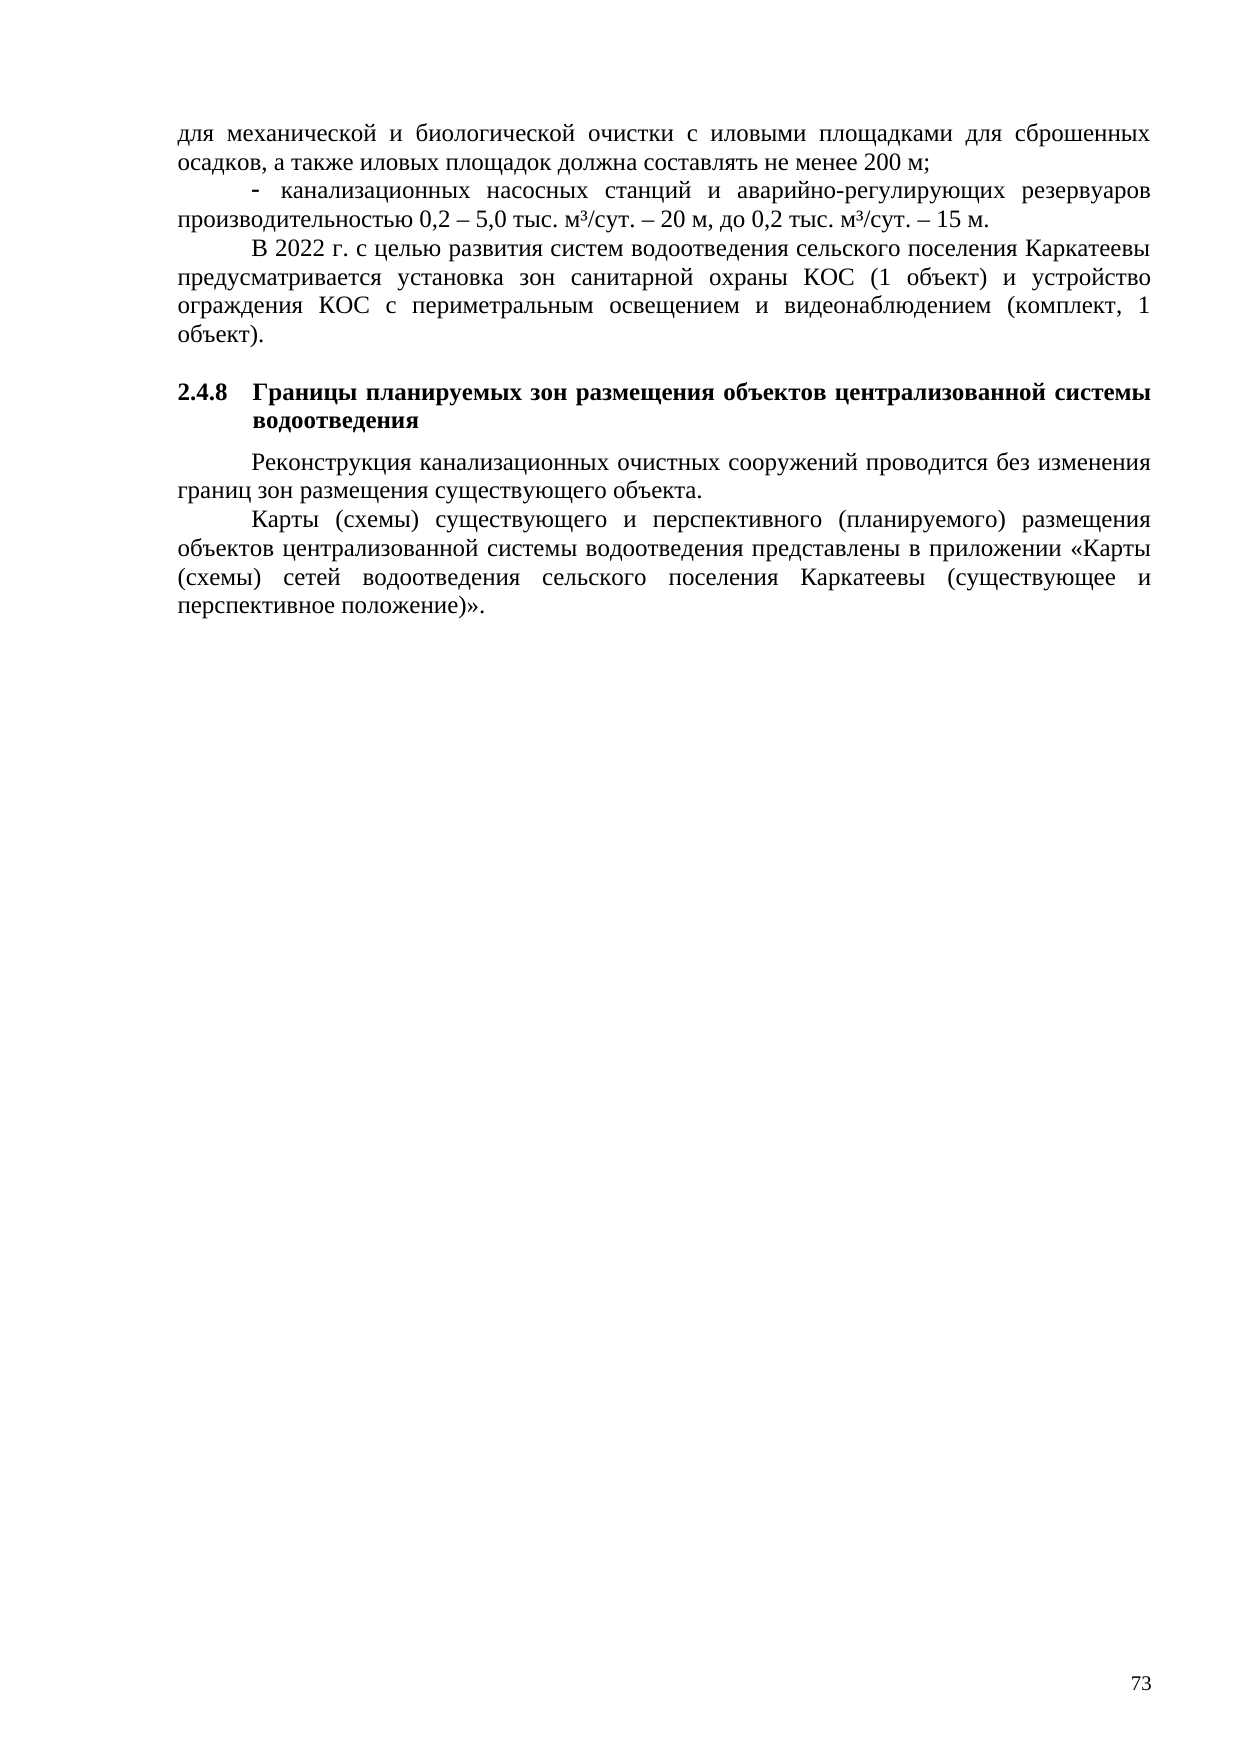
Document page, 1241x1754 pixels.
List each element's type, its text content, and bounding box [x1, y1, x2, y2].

list канализационных насосных станций и аварийно-регулирующих резервуаров производительностью 0,2 – 5,0 тыс. м³/сут. – 20 м, до 0,2 тыс. м³/сут. – 15 м. [177, 176, 1152, 233]
text В 2022 г. с целью развития систем водоотведения сельского поселения Каркатеевы предусматривается установка зон санитарной охраны КОС (1 объект) и устройство ограждения КОС с периметральным освещением и видеонаблюдением (комплект, 1 объект). [177, 233, 1152, 348]
subtitle Границы планируемых зон размещения объектов централизованной системы водоотведения [177, 377, 1152, 434]
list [177, 118, 1152, 176]
text Карты (схемы) существующего и перспективного (планируемого) размещения объектов централизованной системы водоотведения представлены в приложении «Карты (схемы) сетей водоотведения сельского поселения Каркатеевы (существующее и перспективное положение)». [177, 504, 1152, 619]
text Реконструкция канализационных очистных сооружений проводится без изменения границ зон размещения существующего объекта. [177, 447, 1152, 504]
